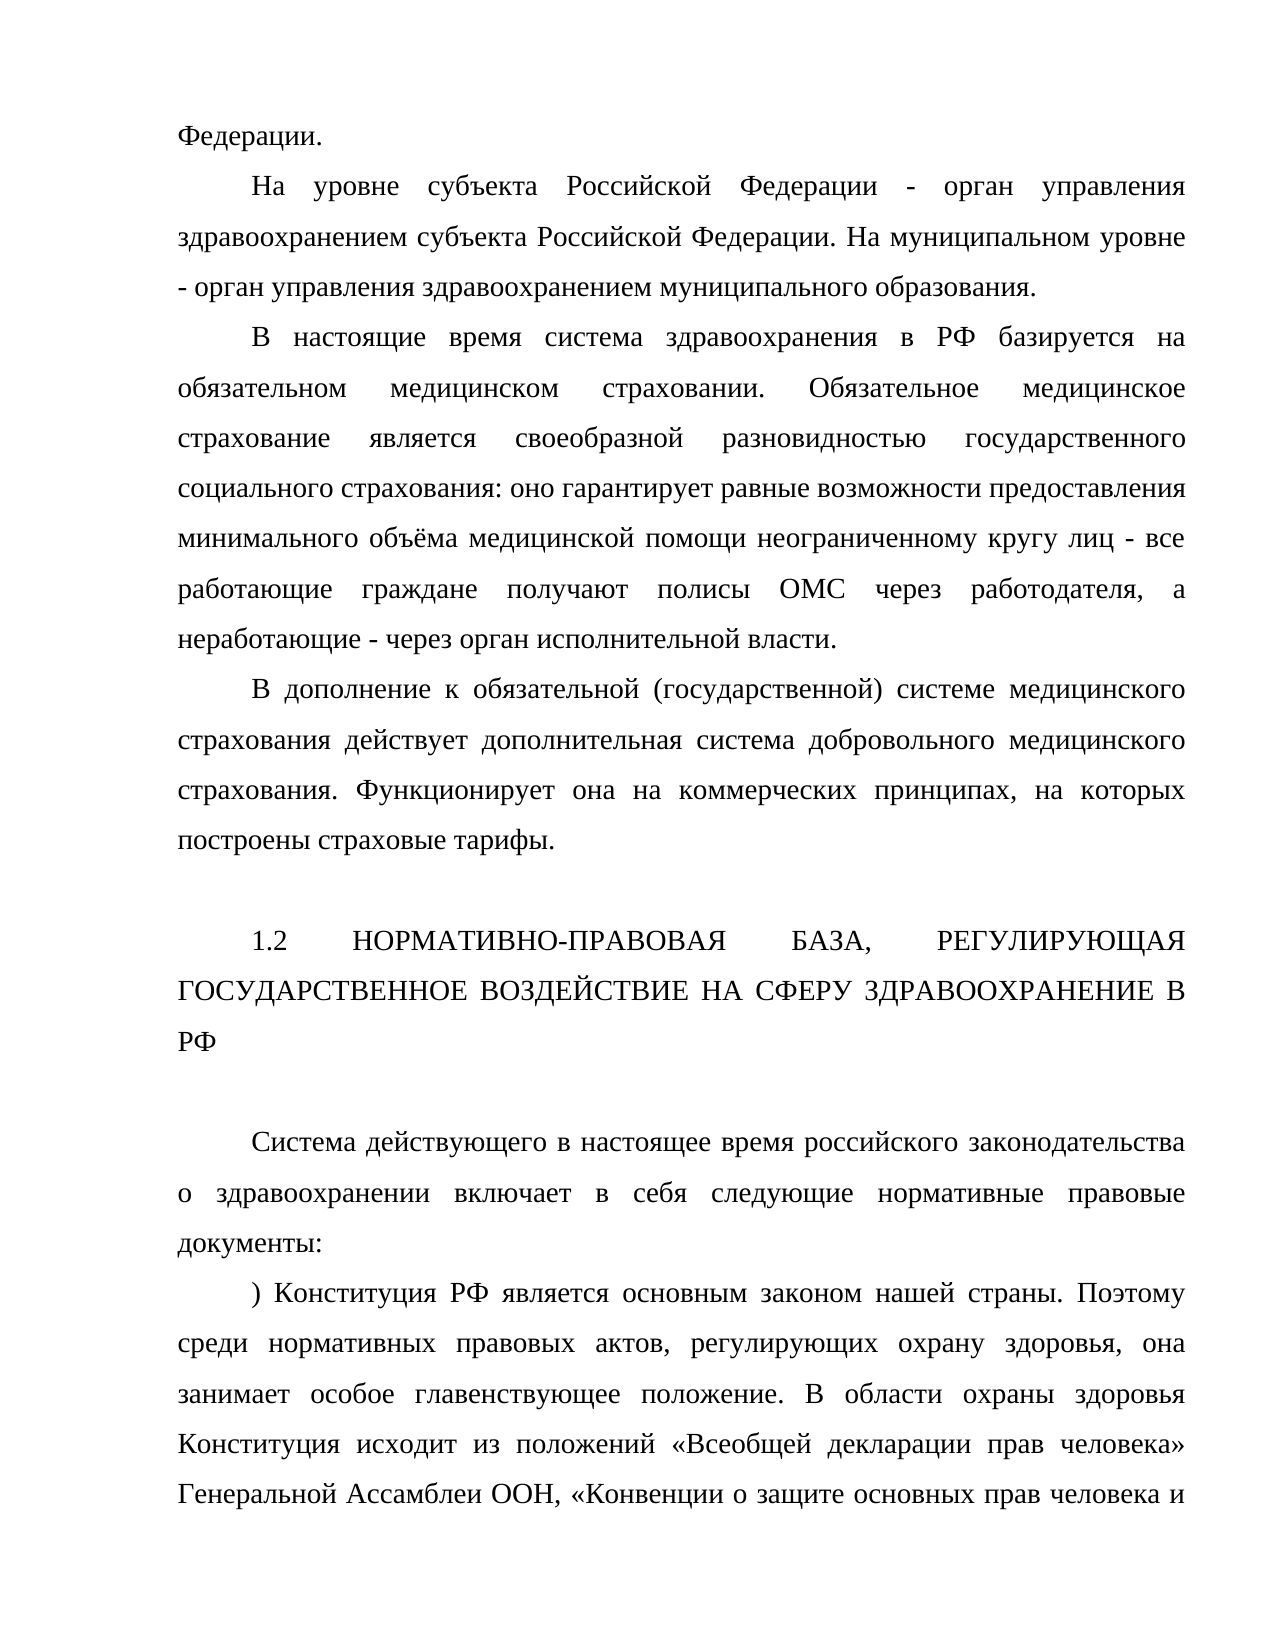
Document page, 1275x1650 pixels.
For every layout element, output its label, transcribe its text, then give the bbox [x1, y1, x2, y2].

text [177, 118, 1186, 152]
text В дополнение к обязательной (государственной) системе медицинского страхования действует дополнительная система добровольного медицинского страхования. Функционирует она на коммерческих принципах, на которых построены страховые тарифы. [177, 672, 1186, 856]
text В настоящие время система здравоохранения в РФ базируется на обязательном медицинском страховании. Обязательное медицинское страхование является своеобразной разновидностью государственного социального страхования: оно гарантирует равные возможности предоставления минимального объёма медицинской помощи неограниченному кругу лиц - все работающие граждане получают полисы ОМС через работодателя, а неработающие - через орган исполнительной власти. [177, 319, 1186, 655]
text На уровне субъекта Российской Федерации - орган управления здравоохранением субъекта Российской Федерации. На муниципальном уровне - орган управления здравоохранением муниципального образования. [177, 168, 1186, 303]
text 1.2 Нормативно-правовая база, регулирующая государственное воздействие на сферу здравоохранение в РФ [177, 923, 1186, 1057]
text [177, 1275, 1186, 1510]
text Система действующего в настоящее время российского законодательства о здравоохранении включает в себя следующие нормативные правовые документы: [177, 1124, 1186, 1258]
